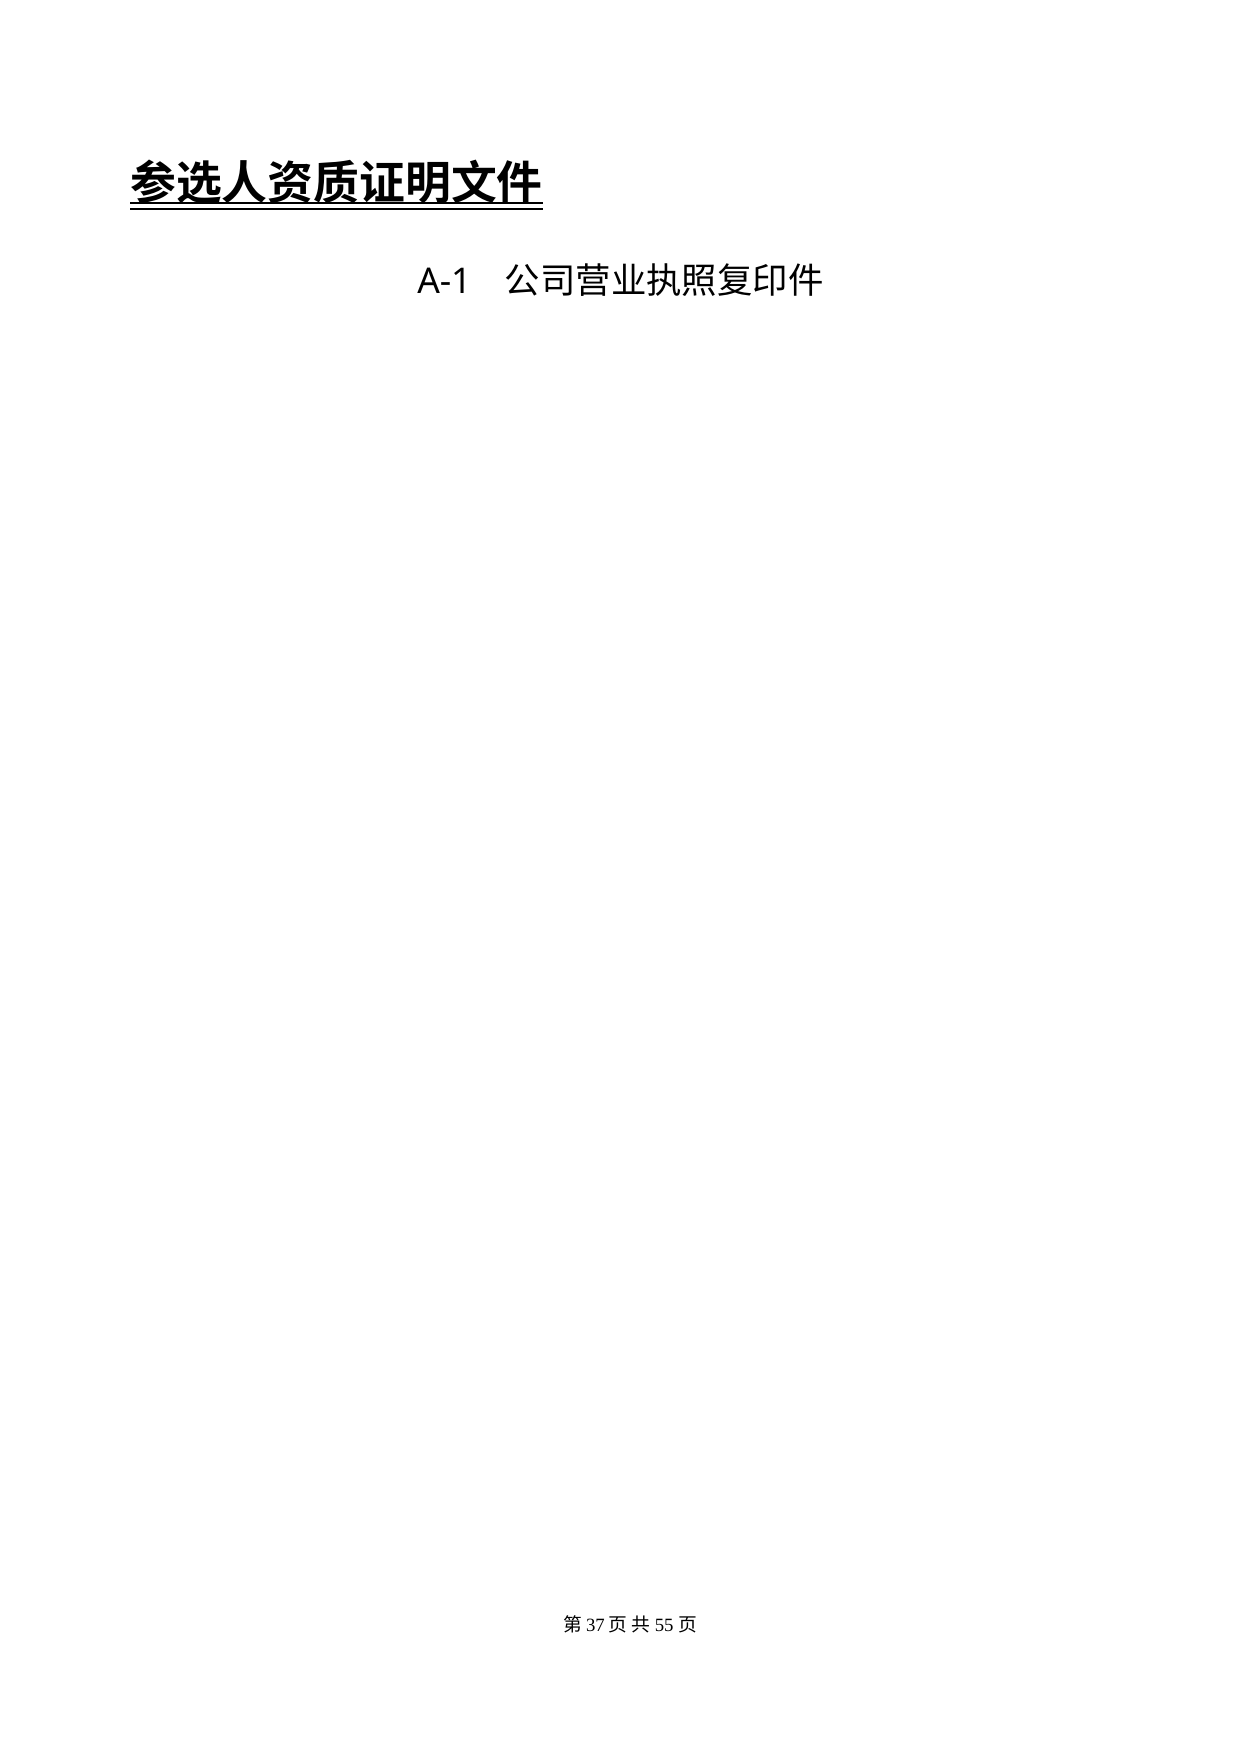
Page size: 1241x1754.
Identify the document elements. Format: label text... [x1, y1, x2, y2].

text A-1 公司营业执照复印件 [130, 246, 1110, 311]
subtitle 参选人资质证明文件 [130, 146, 1110, 213]
